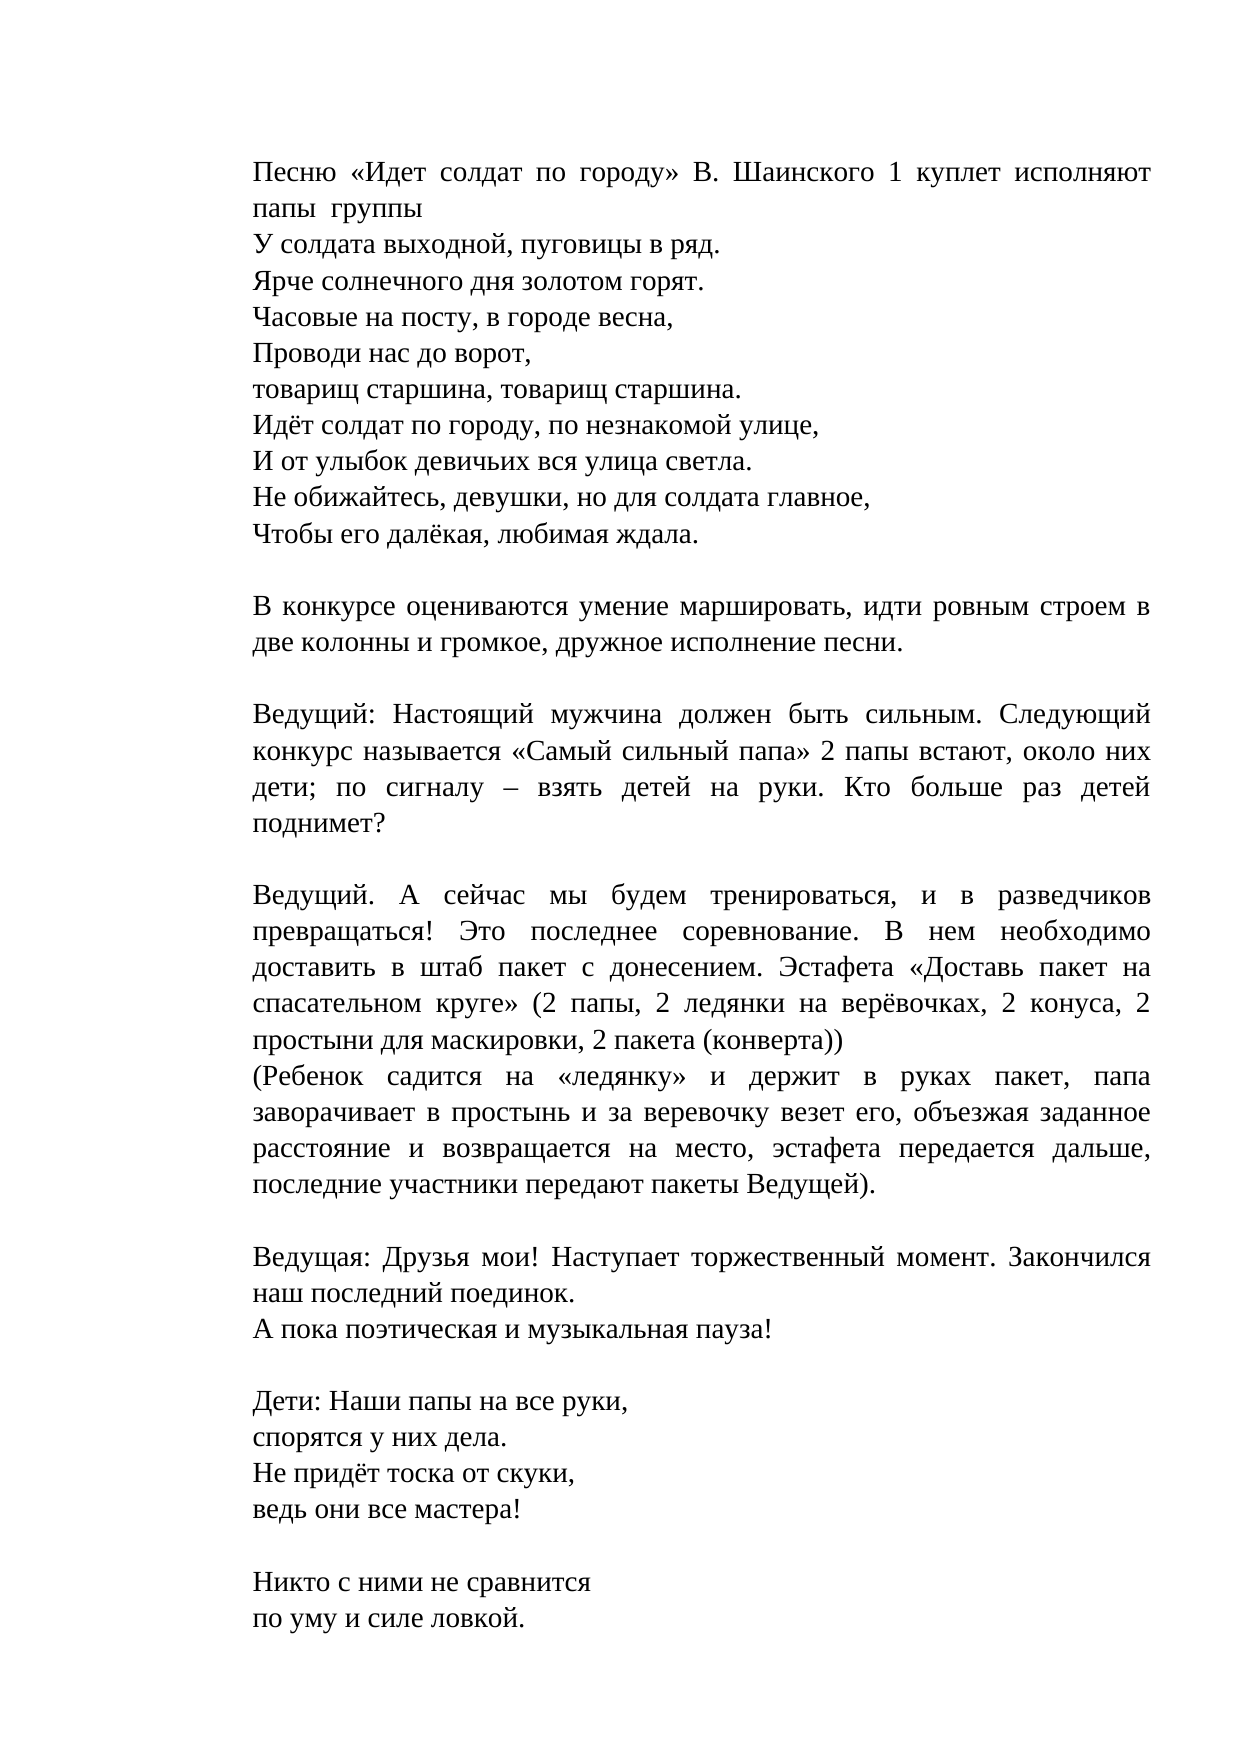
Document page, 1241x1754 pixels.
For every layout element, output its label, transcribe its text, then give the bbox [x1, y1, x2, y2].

list Проводи нас до ворот, [252, 335, 1152, 368]
list И от улыбок девичьих вся улица светла. [252, 443, 1152, 477]
list товарищ старшина, товарищ старшина. [252, 371, 1152, 405]
list А пока поэтическая и музыкальная пауза! [252, 1311, 1152, 1344]
list У солдата выходной, пуговицы в ряд. [252, 227, 1152, 260]
list Ведущий: Настоящий мужчина должен быть сильным. Следующий конкурс называется «Самый сильный папа» 2 папы встают, около них дети; по сигналу – взять детей на руки. Кто больше раз детей поднимет? [252, 696, 1152, 838]
list Идёт солдат по городу, по незнакомой улице, [252, 407, 1152, 441]
list Не придёт тоска от скуки, [252, 1456, 1152, 1489]
list Песню «Идет солдат по городу» В. Шаинского 1 куплет исполняют папы группы [252, 154, 1152, 224]
list Чтобы его далёкая, любимая ждала. [252, 516, 1152, 549]
list Ведущая: Друзья мои! Наступает торжественный момент. Закончился наш последний поединок. [252, 1239, 1152, 1308]
list спорятся у них дела. [252, 1419, 1152, 1453]
list Никто с ними не сравнится [252, 1564, 1152, 1597]
list Не обижайтесь, девушки, но для солдата главное, [252, 479, 1152, 513]
list (Ребенок садится на «ледянку» и держит в руках пакет, папа заворачивает в простынь и за веревочку везет его, объезжая заданное расстояние и возвращается на место, эстафета передается дальше, последние участники передают пакеты Ведущей). [252, 1058, 1152, 1200]
list по уму и силе ловкой. [252, 1600, 1152, 1634]
list Дети: Наши папы на все руки, [252, 1383, 1152, 1417]
list Ярче солнечного дня золотом горят. [252, 263, 1152, 296]
list Часовые на посту, в городе весна, [252, 299, 1152, 332]
list Ведущий. А сейчас мы будем тренироваться, и в разведчиков превращаться! Это последнее соревнование. В нем необходимо доставить в штаб пакет с донесением. Эстафета «Доставь пакет на спасательном круге» (2 папы, 2 ледянки на верёвочках, 2 конуса, 2 простыни для маскировки, 2 пакета (конверта)) [252, 877, 1152, 1055]
list В конкурсе оцениваются умение маршировать, идти ровным строем в две колонны и громкое, дружное исполнение песни. [252, 588, 1152, 658]
list ведь они все мастера! [252, 1492, 1152, 1525]
